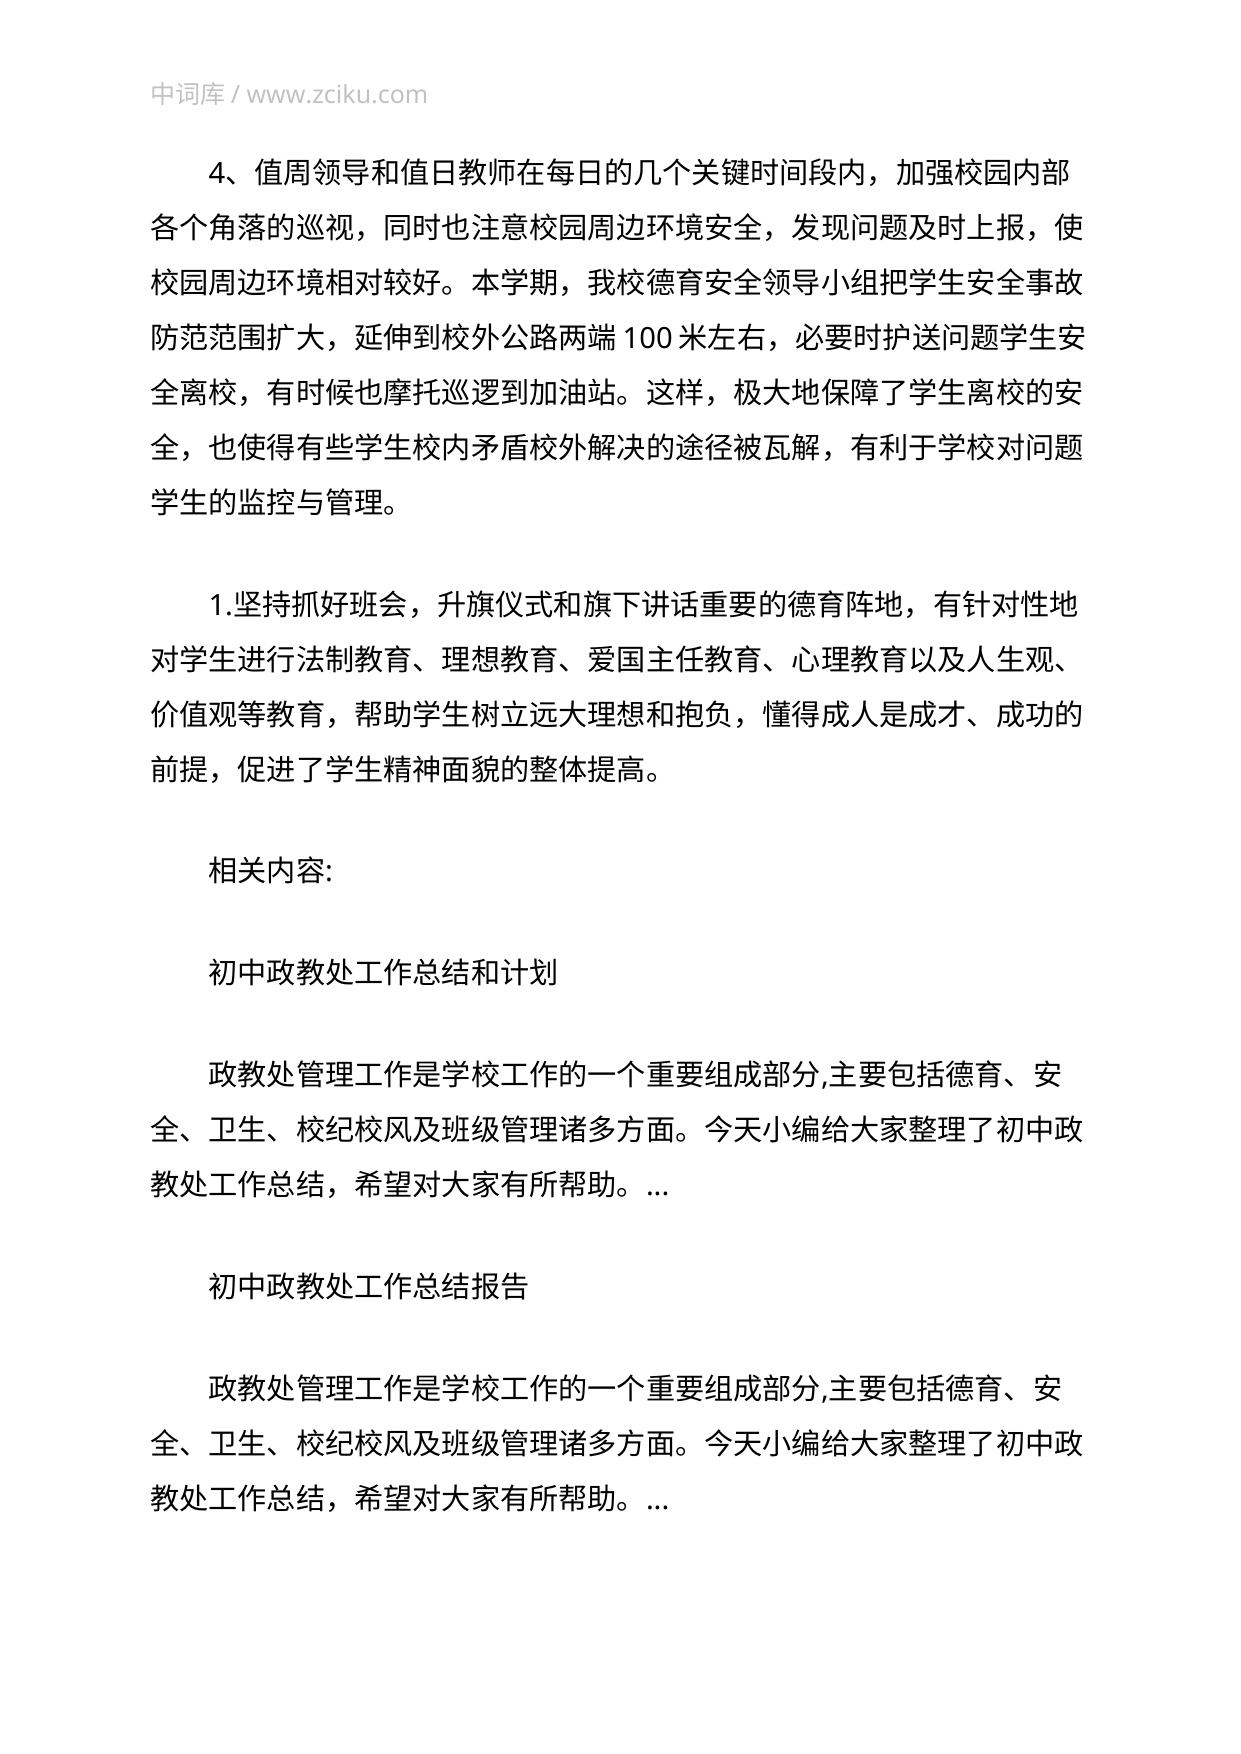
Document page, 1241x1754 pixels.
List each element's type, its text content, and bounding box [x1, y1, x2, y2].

text 政教处管理工作是学校工作的一个重要组成部分,主要包括德育、安全、卫生、校纪校风及班级管理诸多方面。今天小编给大家整理了初中政教处工作总结，希望对大家有所帮助。... [150, 1365, 1090, 1518]
text 初中政教处工作总结和计划 [150, 950, 1090, 992]
text 相关内容: [150, 848, 1090, 890]
text 初中政教处工作总结报告 [150, 1263, 1090, 1306]
text 4、值周领导和值日教师在每日的几个关键时间段内，加强校园内部各个角落的巡视，同时也注意校园周边环境安全，发现问题及时上报，使校园周边环境相对较好。本学期，我校德育安全领导小组把学生安全事故防范范围扩大，延伸到校外公路两端100米左右，必要时护送问题学生安全离校，有时候也摩托巡逻到加油站。这样，极大地保障了学生离校的安全，也使得有些学生校内矛盾校外解决的途径被瓦解，有利于学校对问题学生的监控与管理。 [150, 150, 1090, 522]
text 政教处管理工作是学校工作的一个重要组成部分,主要包括德育、安全、卫生、校纪校风及班级管理诸多方面。今天小编给大家整理了初中政教处工作总结，希望对大家有所帮助。... [150, 1052, 1090, 1204]
text 1.坚持抓好班会，升旗仪式和旗下讲话重要的德育阵地，有针对性地对学生进行法制教育、理想教育、爱国主任教育、心理教育以及人生观、价值观等教育，帮助学生树立远大理想和抱负，懂得成人是成才、成功的前提，促进了学生精神面貌的整体提高。 [150, 581, 1090, 788]
